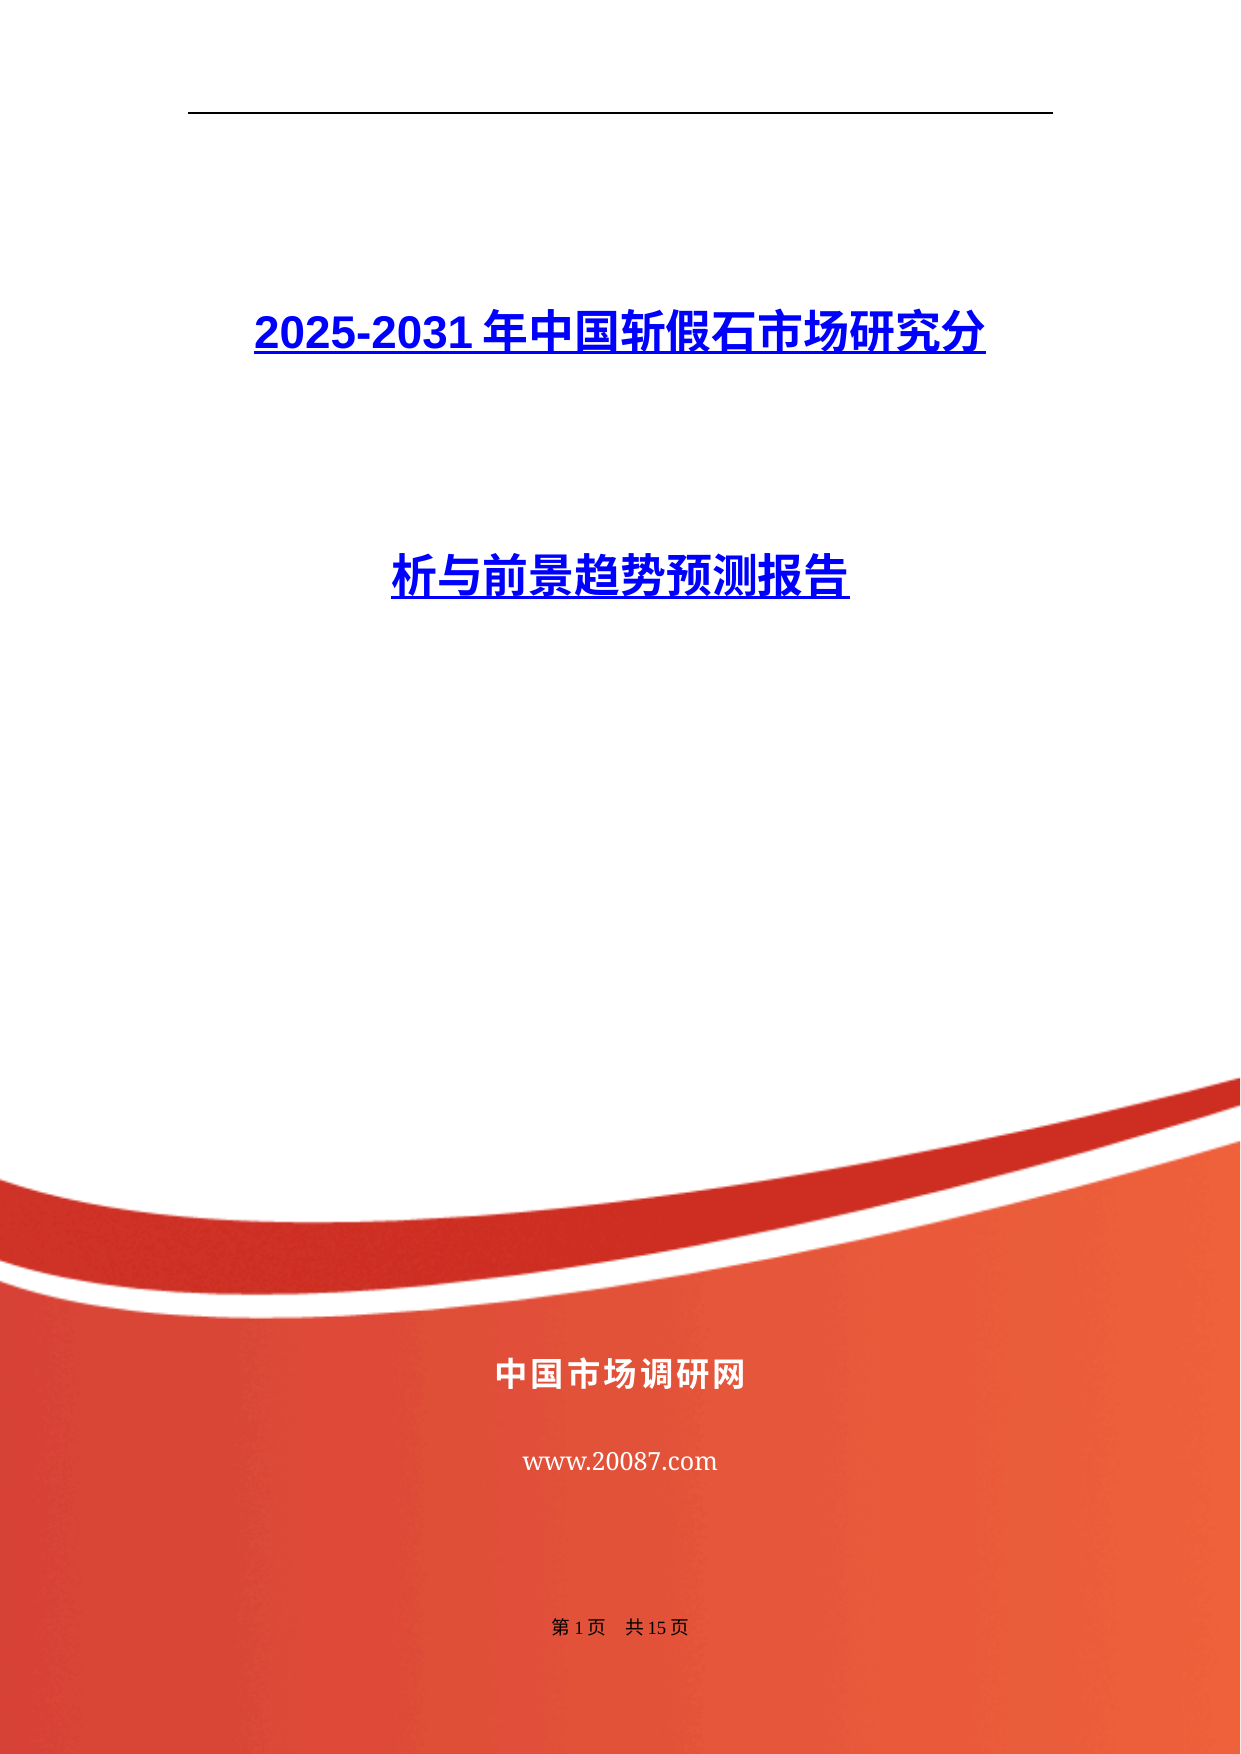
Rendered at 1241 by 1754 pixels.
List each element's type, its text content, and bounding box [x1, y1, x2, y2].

text www.20087.com [187, 1428, 1053, 1493]
subtitle 中国市场调研网 [187, 1339, 1053, 1404]
table_header 2025-2031年中国斩假石市场研究分析与前景趋势预测报告 [188, 207, 1053, 773]
picture [0, 1006, 1241, 1754]
